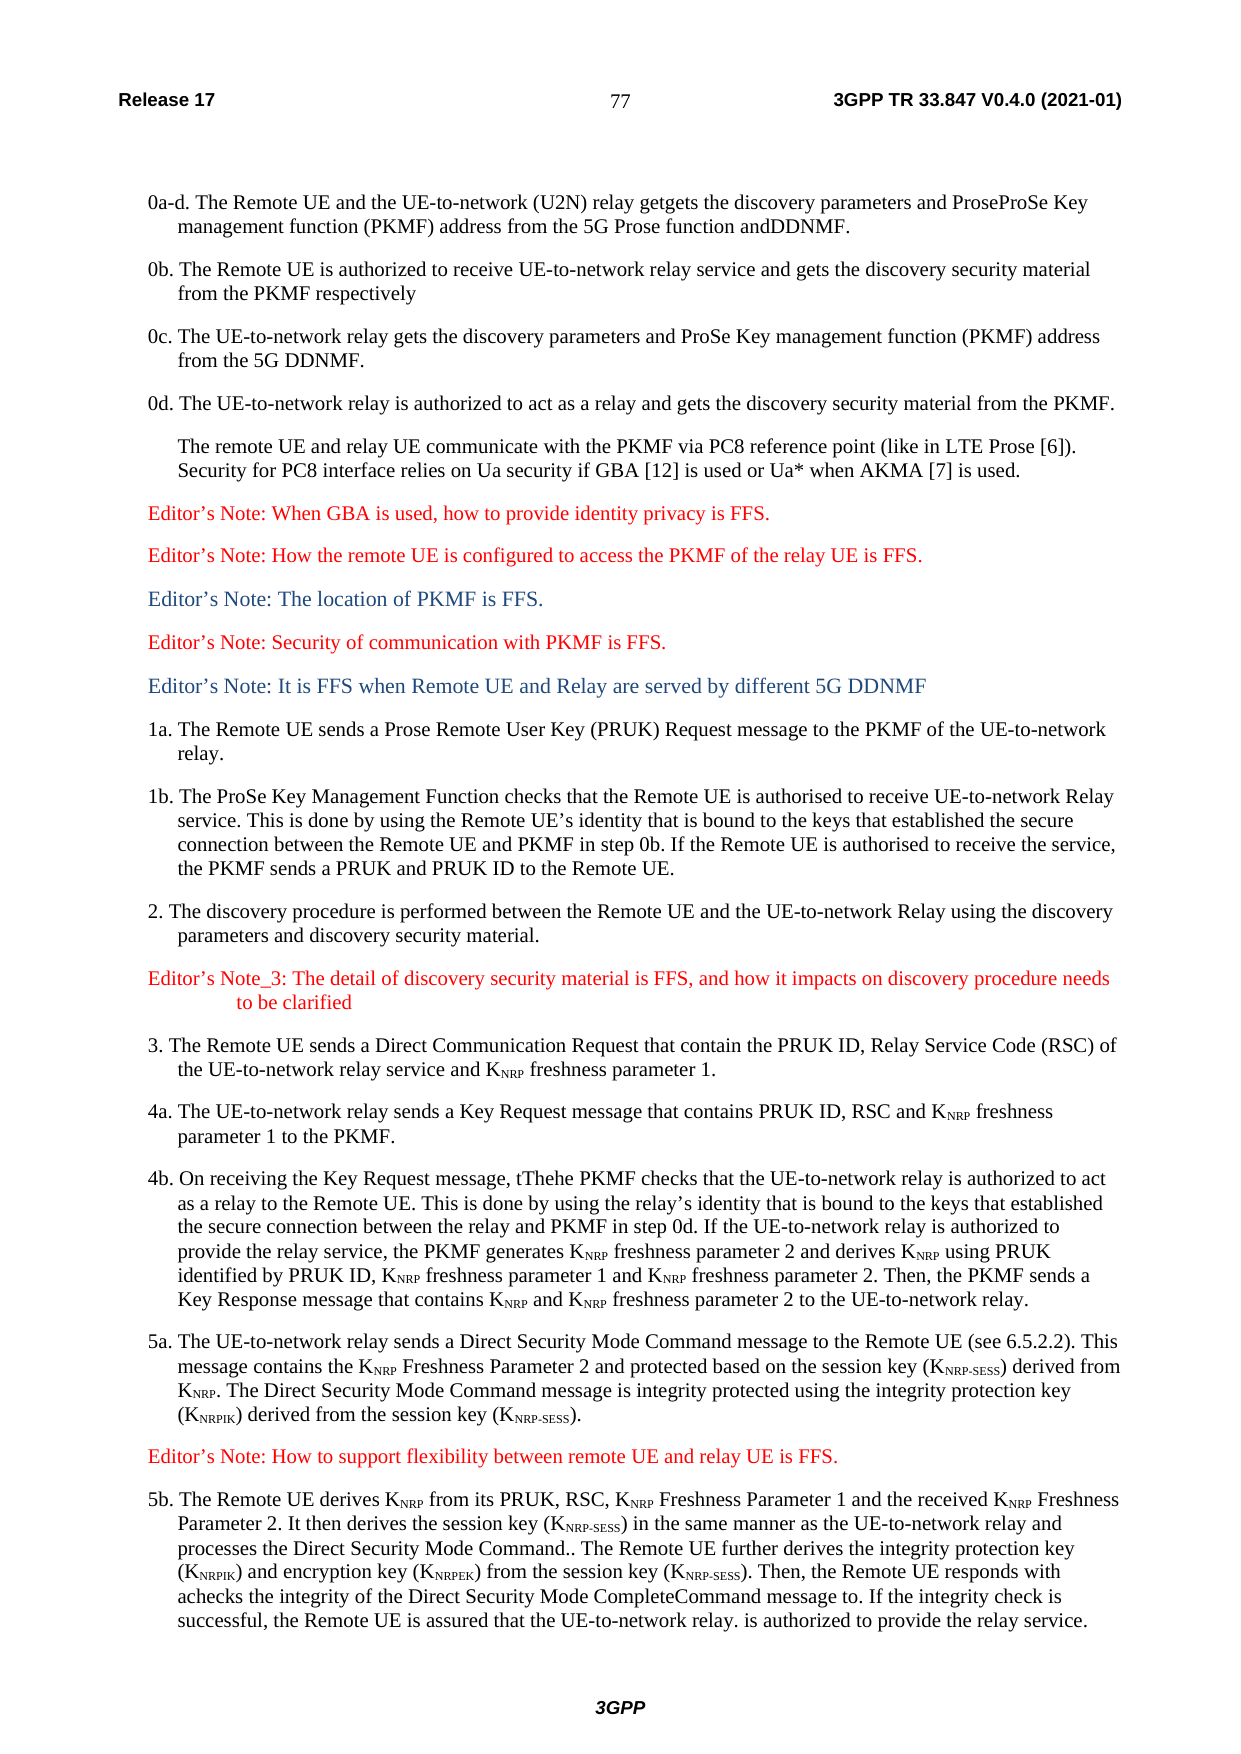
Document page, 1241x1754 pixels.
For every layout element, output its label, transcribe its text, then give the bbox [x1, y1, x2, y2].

text 0a. The Remote UE the discovery parameters and Key management function (PKMF) address from the 5G [148, 190, 1122, 238]
text 4b. PKMF generates KNRP freshness parameter 2 and derives KNRP using PRUK identified by PRUK ID, KNRP freshness parameter 1 and KNRP freshness parameter 2. sends a Key Response message that contains KNRP and KNRP freshness parameter 2 to the UE-to-network relay. [148, 1166, 1122, 1311]
text Editor’s Note: How the remote UE is configured to access the PKMF of the relay UE is FFS. [118, 543, 1122, 567]
text Editor’s Note: How to support flexibility between remote UE and relay UE is FFS. [148, 1444, 1122, 1468]
text 4a. The UE-to-network relay sends a Key Request message that contains PRUK ID, RSC and KNRP freshness parameter 1 to the PKMF. [148, 1099, 1122, 1148]
text 5a. The UE-to-network relay sends a Direct Security Mode Command message to the Remote UE (see 6.5.2.2). This message contains the KNRP Freshness Parameter 2 and protected based on the session key (KNRP-SESS) derived from KNRP. [148, 1329, 1122, 1426]
text 3. The Remote UE sends a Direct Communication Request that contain the PRUK ID, Relay Service Code (RSC) of the UE-to-network relay service and KNRP freshness parameter 1. [148, 1033, 1122, 1081]
text Editor’s Note_3: The detail of discovery security material is FFS, and how it impacts on discovery procedure needs to be clarified [148, 966, 1122, 1014]
text the discovery security material from the PKMF [148, 257, 1122, 305]
text 5b. The Remote UE derives KNRP from its PRUK, RSC, KNRP Freshness Parameter 1 and the received KNRP Freshness Parameter 2. It then derives the session key (KNRP-SESS) in the same manner as the UE-to-network relay and processes the Direct Security Mode Command Then, the Remote UE Direct Security Mode message the UE-to-network relay [148, 1487, 1122, 1632]
text 2. The discovery procedure is performed between the Remote UE and the UE-to-network Relay using the discovery parameters and discovery security material. [148, 899, 1122, 947]
text 1a. The Remote UE sends a Prose Remote User Key (PRUK) Request message to the PKMF of the UE-to-network relay. [148, 717, 1122, 765]
text Editor’s Note: It is FFS when Remote UE and Relay are served by different 5G DDNMF [148, 673, 1122, 698]
text . [118, 391, 1122, 415]
text Editor’s Note: The location of PKMF is FFS. [148, 586, 1122, 611]
text 1b.The ProSe Key Management Function checks that the Remote UE is authorised to receive UE-to-network Relay service. If the Remote UE is authorised to receive the service, the PKMF sends a PRUK and PRUK ID to the Remote UE. [148, 784, 1122, 880]
